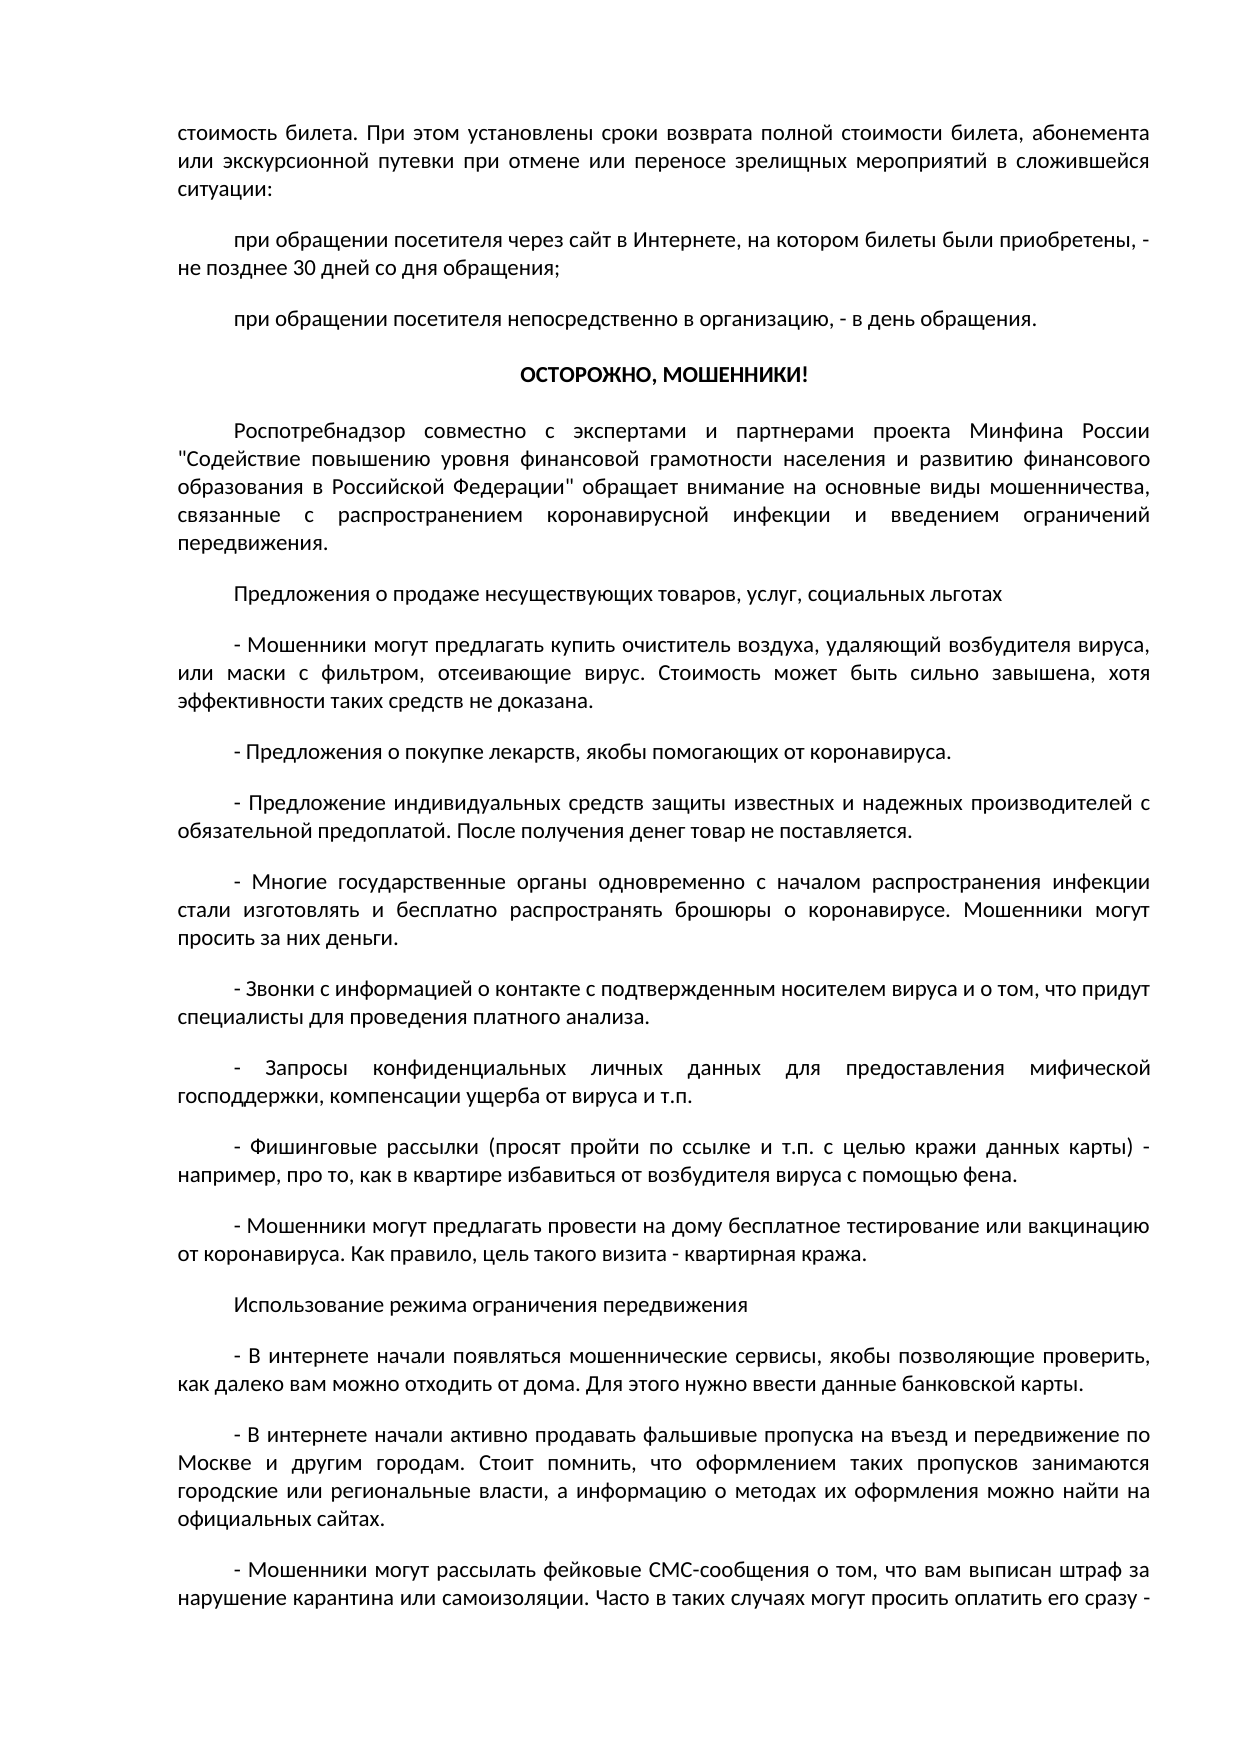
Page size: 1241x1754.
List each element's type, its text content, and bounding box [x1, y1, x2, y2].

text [177, 118, 1152, 202]
text - Мошенники могут предлагать купить очиститель воздуха, удаляющий возбудителя вируса, или маски с фильтром, отсеивающие вирус. Стоимость может быть сильно завышена, хотя эффективности таких средств не доказана. [177, 630, 1152, 714]
text - Фишинговые рассылки (просят пройти по ссылке и т.п. с целью кражи данных карты) - например, про то, как в квартире избавиться от возбудителя вируса с помощью фена. [177, 1132, 1152, 1188]
text Использование режима ограничения передвижения [177, 1290, 1152, 1318]
text - В интернете начали появляться мошеннические сервисы, якобы позволяющие проверить, как далеко вам можно отходить от дома. Для этого нужно ввести данные банковской карты. [177, 1341, 1152, 1397]
text - Звонки с информацией о контакте с подтвержденным носителем вируса и о том, что придут специалисты для проведения платного анализа. [177, 974, 1152, 1030]
text - Мошенники могут предлагать провести на дому бесплатное тестирование или вакцинацию от коронавируса. Как правило, цель такого визита - квартирная кража. [177, 1211, 1152, 1267]
text Предложения о продаже несуществующих товаров, услуг, социальных льготах [177, 579, 1152, 607]
text - Предложение индивидуальных средств защиты известных и надежных производителей с обязательной предоплатой. После получения денег товар не поставляется. [177, 788, 1152, 844]
text - Запросы конфиденциальных личных данных для предоставления мифической господдержки, компенсации ущерба от вируса и т.п. [177, 1053, 1152, 1109]
text Роспотребнадзор совместно с экспертами и партнерами проекта Минфина России "Содействие повышению уровня финансовой грамотности населения и развитию финансового образования в Российской Федерации" обращает внимание на основные виды мошенничества, связанные с распространением коронавирусной инфекции и введением ограничений передвижения. [177, 416, 1152, 556]
text при обращении посетителя через сайт в Интернете, на котором билеты были приобретены, - не позднее 30 дней со дня обращения; [177, 225, 1152, 281]
text - В интернете начали активно продавать фальшивые пропуска на въезд и передвижение по Москве и другим городам. Стоит помнить, что оформлением таких пропусков занимаются городские или региональные власти, а информацию о методах их оформления можно найти на официальных сайтах. [177, 1420, 1152, 1532]
text - Предложения о покупке лекарств, якобы помогающих от коронавируса. [177, 737, 1152, 765]
text - Многие государственные органы одновременно с началом распространения инфекции стали изготовлять и бесплатно распространять брошюры о коронавирусе. Мошенники могут просить за них деньги. [177, 867, 1152, 951]
text при обращении посетителя непосредственно в организацию, - в день обращения. [177, 304, 1152, 332]
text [177, 1555, 1152, 1611]
title ОСТОРОЖНО, МОШЕННИКИ! [177, 360, 1152, 388]
